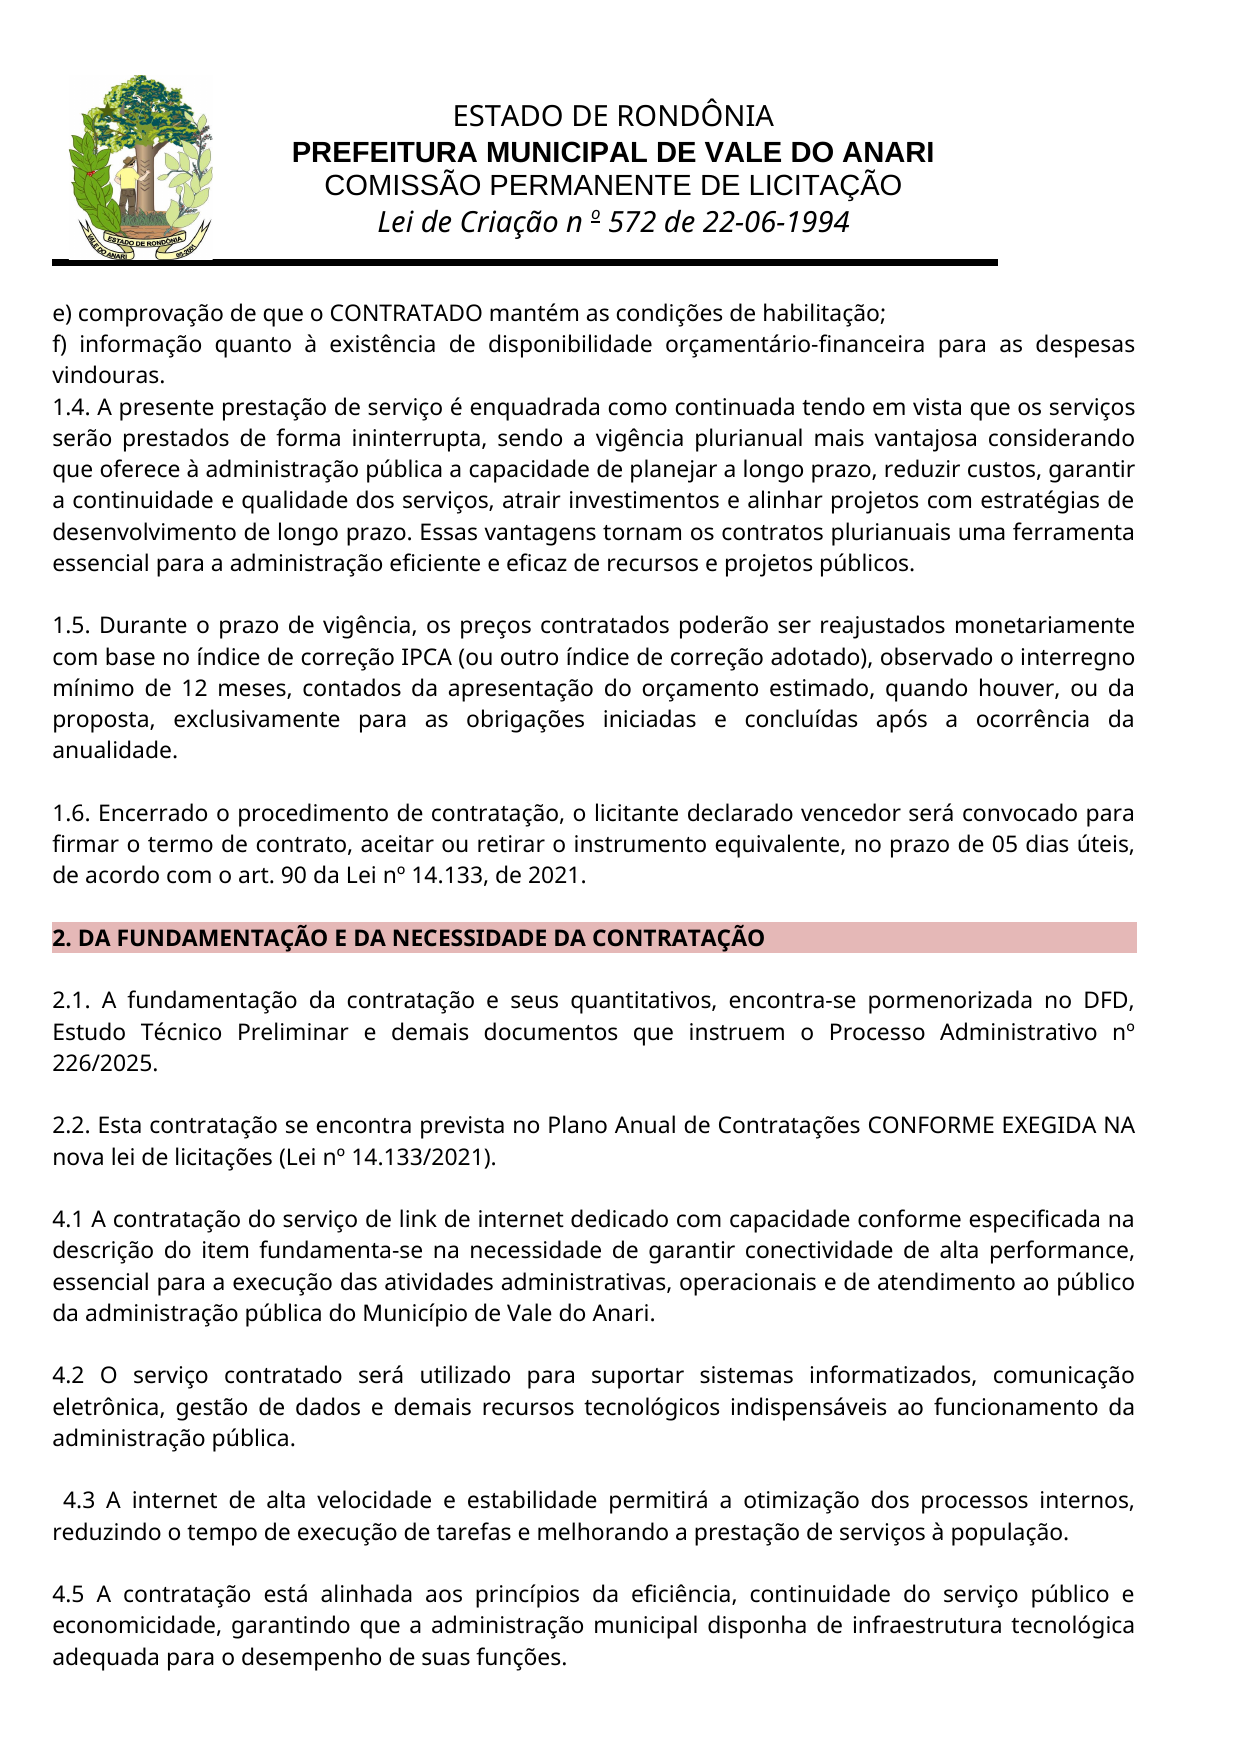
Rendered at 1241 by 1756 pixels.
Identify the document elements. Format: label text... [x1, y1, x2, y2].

text 4.2 O serviço contratado será utilizado para suportar sistemas informatizados, comunicação eletrônica, gestão de dados e demais recursos tecnológicos indispensáveis ao funcionamento da administração pública. [52, 1359, 1137, 1453]
text 4.3 A internet de alta velocidade e estabilidade permitirá a otimização dos processos internos, reduzindo o tempo de execução de tarefas e melhorando a prestação de serviços à população. [52, 1484, 1137, 1547]
text 1.4. A presente prestação de serviço é enquadrada como continuada tendo em vista que os serviços serão prestados de forma ininterrupta, sendo a vigência plurianual mais vantajosa considerando que oferece à administração pública a capacidade de planejar a longo prazo, reduzir custos, garantir a continuidade e qualidade dos serviços, atrair investimentos e alinhar projetos com estratégias de desenvolvimento de longo prazo. Essas vantagens tornam os contratos plurianuais uma ferramenta essencial para a administração eficiente e eficaz de recursos e projetos públicos. [52, 391, 1137, 578]
text 1.6. Encerrado o procedimento de contratação, o licitante declarado vencedor será convocado para firmar o termo de contrato, aceitar ou retirar o instrumento equivalente, no prazo de 05 dias úteis, de acordo com o art. 90 da Lei nº 14.133, de 2021. [52, 797, 1137, 891]
text f) informação quanto à existência de disponibilidade orçamentário-financeira para as despesas vindouras. [52, 328, 1137, 391]
text 2.1. A fundamentação da contratação e seus quantitativos, encontra-se pormenorizada no DFD, Estudo Técnico Preliminar e demais documentos que instruem o Processo Administrativo nº 226/2025. [52, 984, 1137, 1078]
text 4.1 A contratação do serviço de link de internet dedicado com capacidade conforme especificada na descrição do item fundamenta-se na necessidade de garantir conectividade de alta performance, essencial para a execução das atividades administrativas, operacionais e de atendimento ao público da administração pública do Município de Vale do Anari. [52, 1203, 1137, 1328]
picture [68, 75, 213, 260]
text e) comprovação de que o CONTRATADO mantém as condições de habilitação; [52, 297, 1137, 328]
text 2.2. Esta contratação se encontra prevista no Plano Anual de Contratações CONFORME EXEGIDA NA nova lei de licitações (Lei nº 14.133/2021). [52, 1109, 1137, 1172]
text 4.5 A contratação está alinhada aos princípios da eficiência, continuidade do serviço público e economicidade, garantindo que a administração municipal disponha de infraestrutura tecnológica adequada para o desempenho de suas funções. [52, 1578, 1137, 1672]
text 1.5. Durante o prazo de vigência, os preços contratados poderão ser reajustados monetariamente com base no índice de correção IPCA (ou outro índice de correção adotado), observado o interregno mínimo de 12 meses, contados da apresentação do orçamento estimado, quando houver, ou da proposta, exclusivamente para as obrigações iniciadas e concluídas após a ocorrência da anualidade. [52, 609, 1137, 766]
text 2. DA FUNDAMENTAÇÃO E DA NECESSIDADE DA CONTRATAÇÃO [52, 922, 1137, 953]
